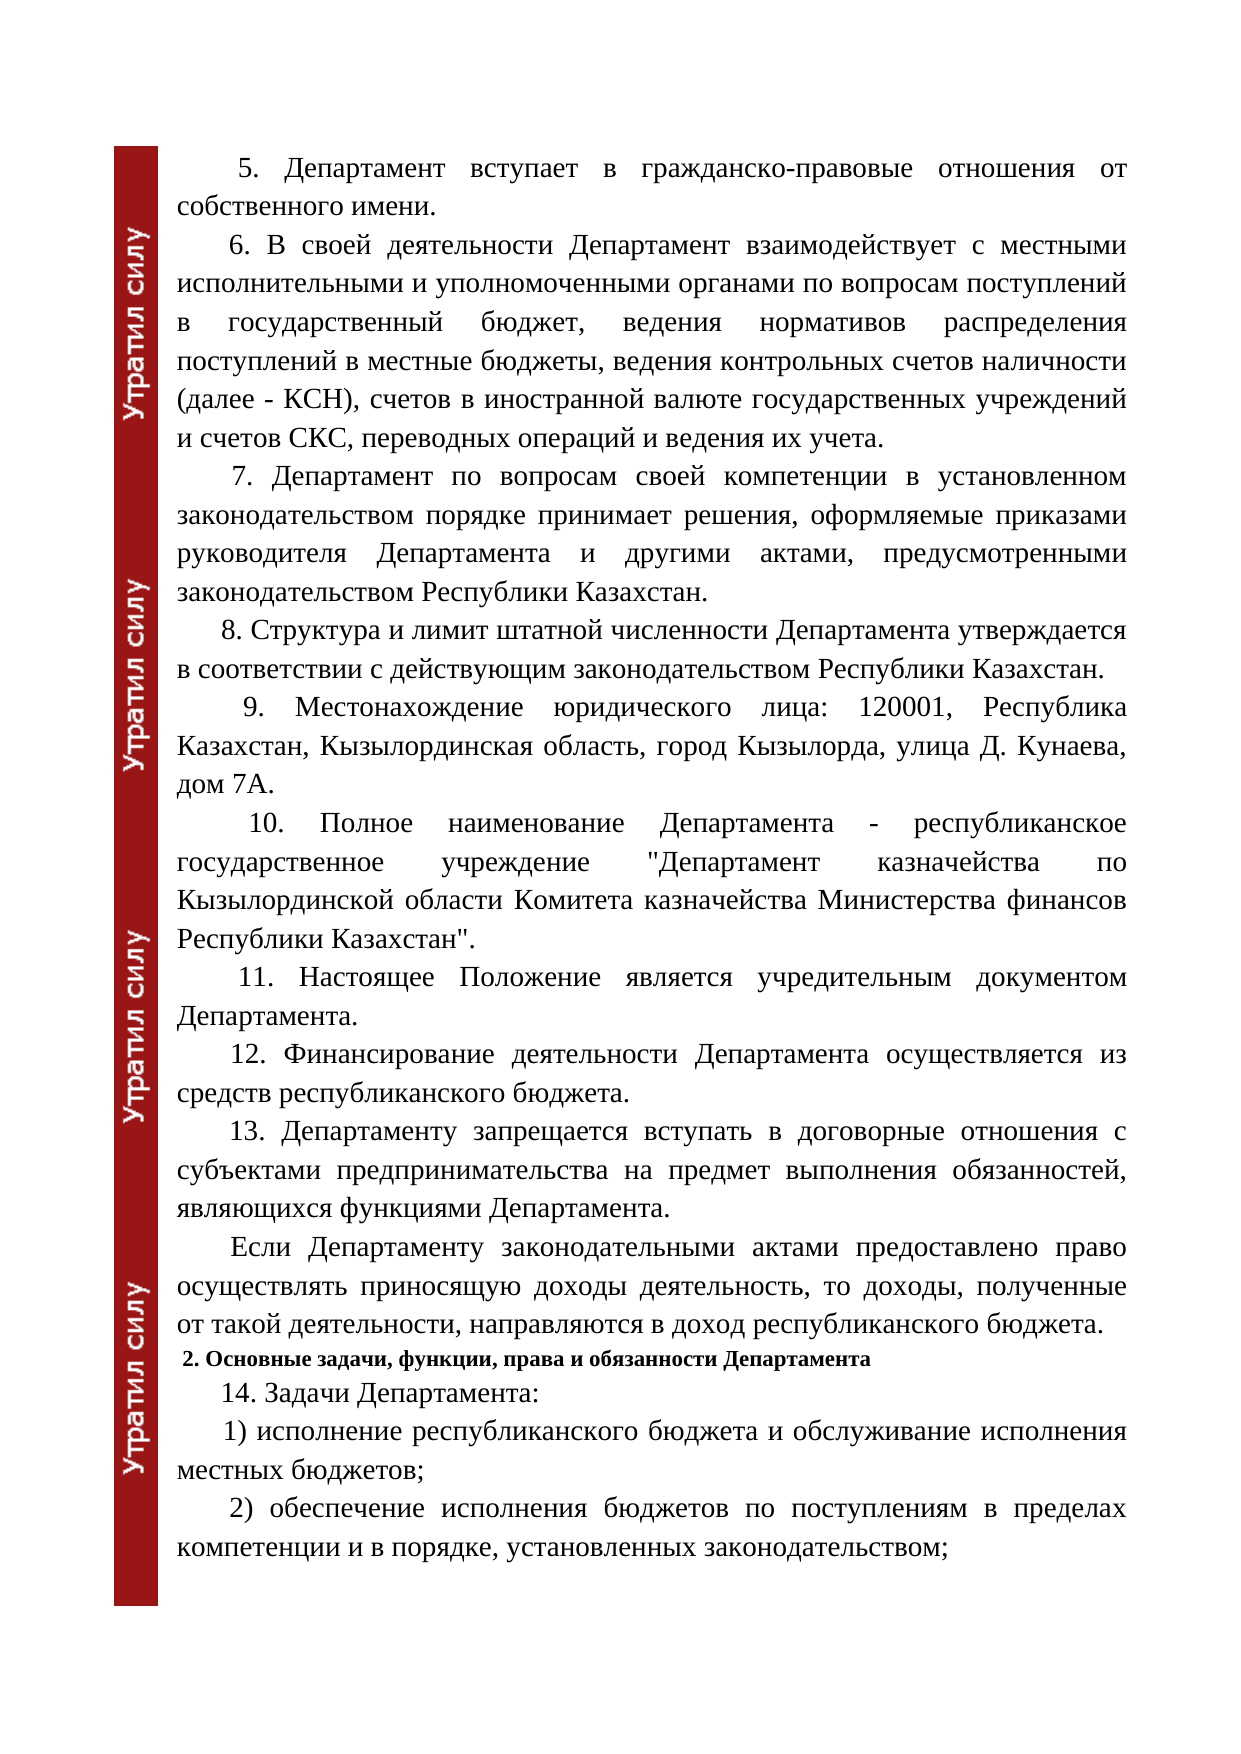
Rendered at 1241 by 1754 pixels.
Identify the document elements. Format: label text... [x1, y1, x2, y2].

text 1) исполнение республиканского бюджета и обслуживание исполнения местных бюджетов; [112, 1413, 1128, 1486]
picture [114, 453, 158, 458]
picture [114, 1340, 158, 1345]
text 9. Местонахождение юридического лица: 120001, Республика Казахстан, Кызылординская область, город Кызылорда, улица Д. Кунаева, дом 7А. [112, 689, 1128, 800]
picture [114, 607, 158, 612]
picture [114, 1563, 158, 1606]
text 2) обеспечение исполнения бюджетов по поступлениям в пределах компетенции и в порядке, установленных законодательством; [112, 1491, 1128, 1563]
text 6. В своей деятельности Департамент взаимодействует с местными исполнительными и уполномоченными органами по вопросам поступлений в государственный бюджет, ведения нормативов распределения поступлений в местные бюджеты, ведения контрольных счетов наличности (далее - КСН), счетов в иностранной валюте государственных учреждений и счетов СКС, переводных операций и ведения их учета. [112, 227, 1128, 453]
picture [114, 222, 158, 227]
text 5. Департамент вступает в гражданско-правовые отношения от собственного имени. [112, 150, 1128, 222]
text 8. Структура и лимит штатной численности Департамента утверждается в соответствии с действующим законодательством Республики Казахстан. [112, 612, 1128, 684]
picture [114, 1408, 158, 1413]
text Если Департаменту законодательными актами предоставлено право осуществлять приносящую доходы деятельность, то доходы, полученные от такой деятельности, направляются в доход республиканского бюджета. [112, 1229, 1128, 1340]
text 13. Департаменту запрещается вступать в договорные отношения с субъектами предпринимательства на предмет выполнения обязанностей, являющихся функциями Департамента. [112, 1113, 1128, 1224]
text 10. Полное наименование Департамента - республиканское государственное учреждение "Департамент казначейства по Кызылординской области Комитета казначейства Министерства финансов Республики Казахстан". [112, 805, 1128, 954]
picture [114, 954, 158, 959]
text 2. Основные задачи, функции, права и обязанности Департамента [112, 1345, 1128, 1371]
picture [114, 800, 158, 805]
picture [114, 146, 158, 150]
picture [114, 1371, 158, 1375]
picture [114, 1108, 158, 1113]
text 12. Финансирование деятельности Департамента осуществляется из средств республиканского бюджета. [112, 1036, 1128, 1108]
picture [114, 1224, 158, 1229]
picture [114, 1486, 158, 1491]
picture [114, 1031, 158, 1036]
text 11. Настоящее Положение является учредительным документом Департамента. [112, 959, 1128, 1031]
picture [114, 684, 158, 689]
text 7. Департамент по вопросам своей компетенции в установленном законодательством порядке принимает решения, оформляемые приказами руководителя Департамента и другими актами, предусмотренными законодательством Республики Казахстан. [112, 458, 1128, 607]
text 14. Задачи Департамента: [112, 1375, 1128, 1408]
